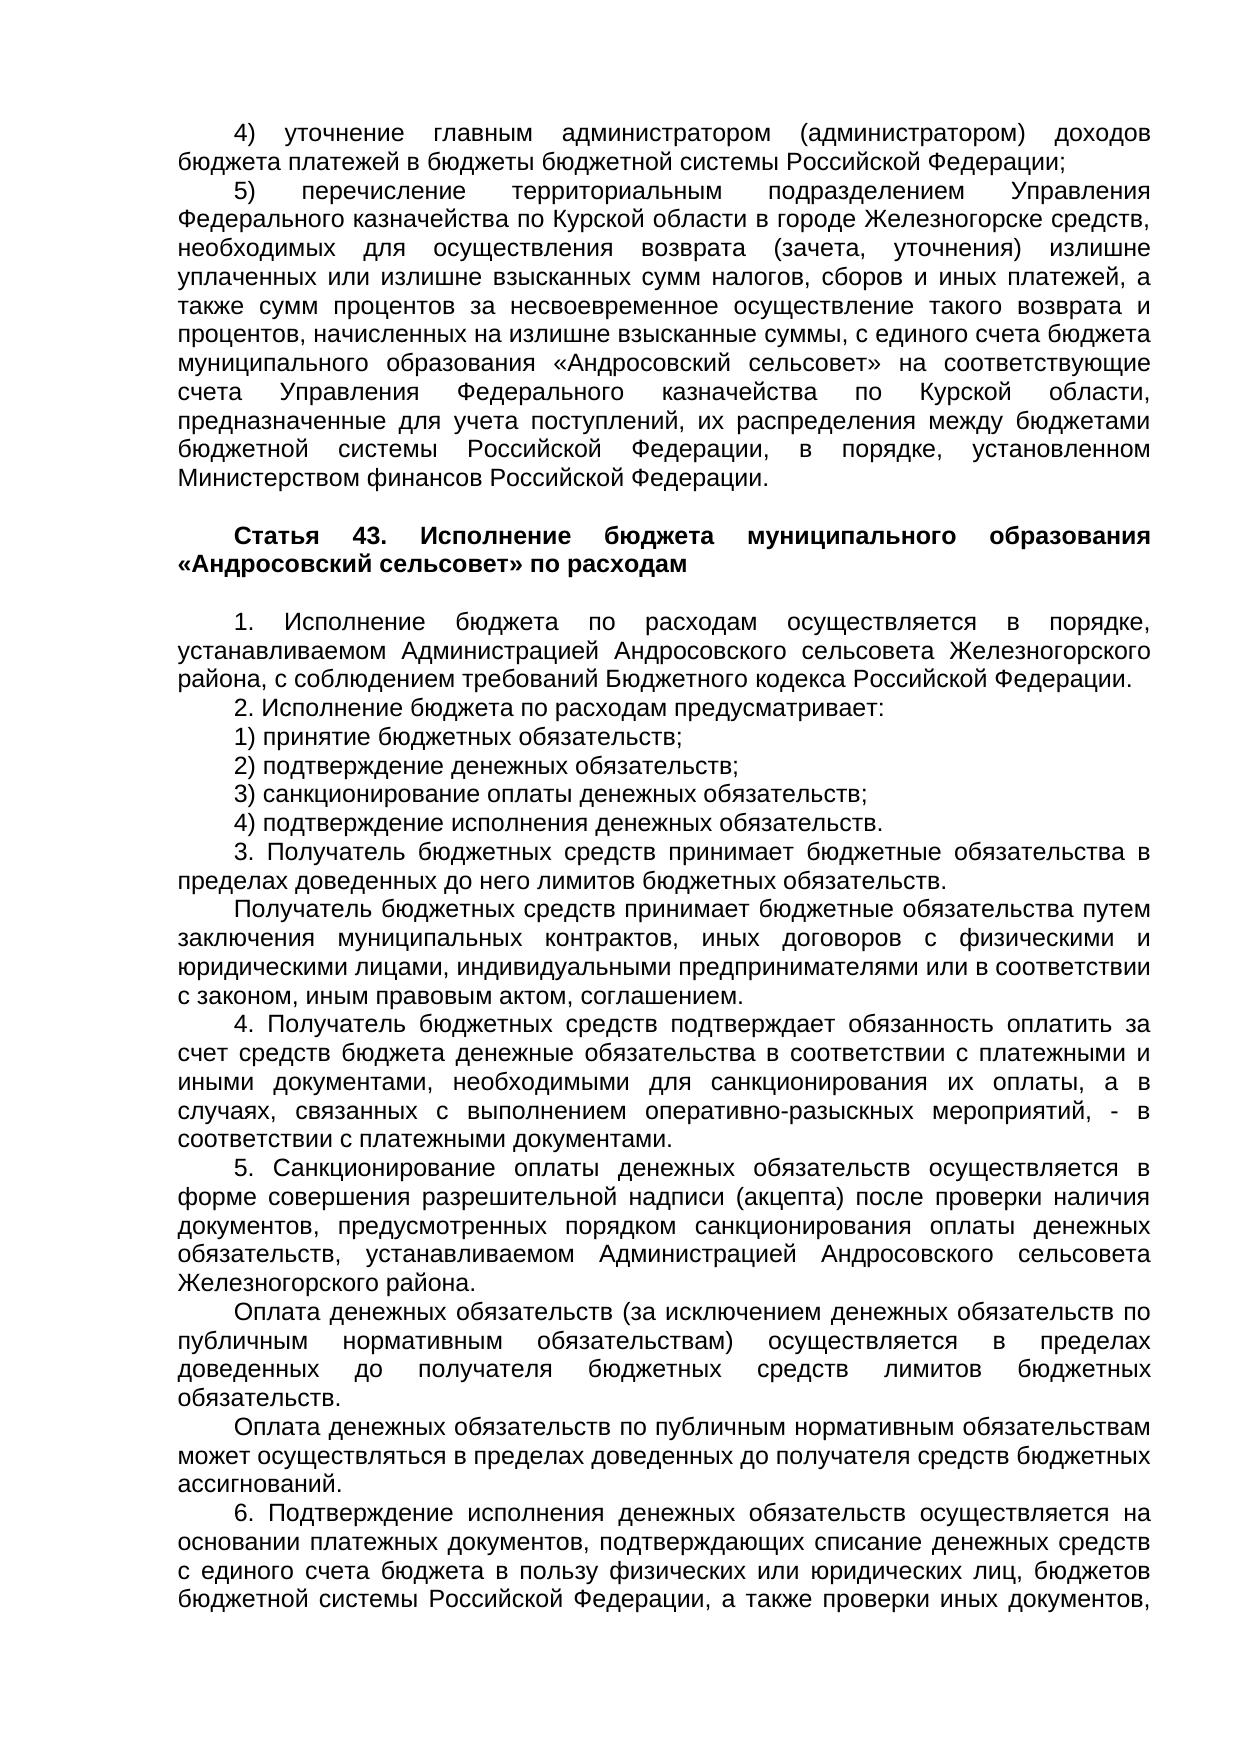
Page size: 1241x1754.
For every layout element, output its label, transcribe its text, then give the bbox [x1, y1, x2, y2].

text 4) уточнение главным администратором (администратором) доходов бюджета платежей в бюджеты бюджетной системы Российской Федерации; [177, 118, 1152, 176]
text 5) перечисление территориальным подразделением Управления Федерального казначейства по Курской области в городе Железногорске средств, необходимых для осуществления возврата (зачета, уточнения) излишне уплаченных или излишне взысканных сумм налогов, сборов и иных платежей, а также сумм процентов за несвоевременное осуществление такого возврата и процентов, начисленных на излишне взысканные суммы, с единого счета бюджета муниципального образования «Андросовский сельсовет» на соответствующие счета Управления Федерального казначейства по Курской области, предназначенные для учета поступлений, их распределения между бюджетами бюджетной системы Российской Федерации, в порядке, установленном Министерством финансов Российской Федерации. [177, 176, 1152, 492]
text Получатель бюджетных средств принимает бюджетные обязательства путем заключения муниципальных контрактов, иных договоров с физическими и юридическими лицами, индивидуальными предпринимателями или в соответствии с законом, иным правовым актом, соглашением. [177, 894, 1152, 1009]
text Статья 43. Исполнение бюджета муниципального образования «Андросовский сельсовет» по расходам [177, 521, 1152, 578]
text 2) подтверждение денежных обязательств; [177, 751, 1152, 779]
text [177, 1498, 1152, 1613]
text 4. Получатель бюджетных средств подтверждает обязанность оплатить за счет средств бюджета денежные обязательства в соответствии с платежными и иными документами, необходимыми для санкционирования их оплаты, а в случаях, связанных с выполнением оперативно-разыскных мероприятий, - в соответствии с платежными документами. [177, 1009, 1152, 1153]
text Оплата денежных обязательств (за исключением денежных обязательств по публичным нормативным обязательствам) осуществляется в пределах доведенных до получателя бюджетных средств лимитов бюджетных обязательств. [177, 1297, 1152, 1412]
text 4) подтверждение исполнения денежных обязательств. [177, 808, 1152, 837]
text Оплата денежных обязательств по публичным нормативным обязательствам может осуществляться в пределах доведенных до получателя средств бюджетных ассигнований. [177, 1412, 1152, 1498]
text 5. Санкционирование оплаты денежных обязательств осуществляется в форме совершения разрешительной надписи (акцепта) после проверки наличия документов, предусмотренных порядком санкционирования оплаты денежных обязательств, устанавливаемом Администрацией Андросовского сельсовета Железногорского района. [177, 1153, 1152, 1297]
text 3) санкционирование оплаты денежных обязательств; [177, 779, 1152, 808]
text 1. Исполнение бюджета по расходам осуществляется в порядке, устанавливаемом Администрацией Андросовского сельсовета Железногорского района, с соблюдением требований Бюджетного кодекса Российской Федерации. [177, 607, 1152, 693]
text 3. Получатель бюджетных средств принимает бюджетные обязательства в пределах доведенных до него лимитов бюджетных обязательств. [177, 837, 1152, 894]
text 2. Исполнение бюджета по расходам предусматривает: [177, 693, 1152, 722]
text 1) принятие бюджетных обязательств; [177, 722, 1152, 751]
